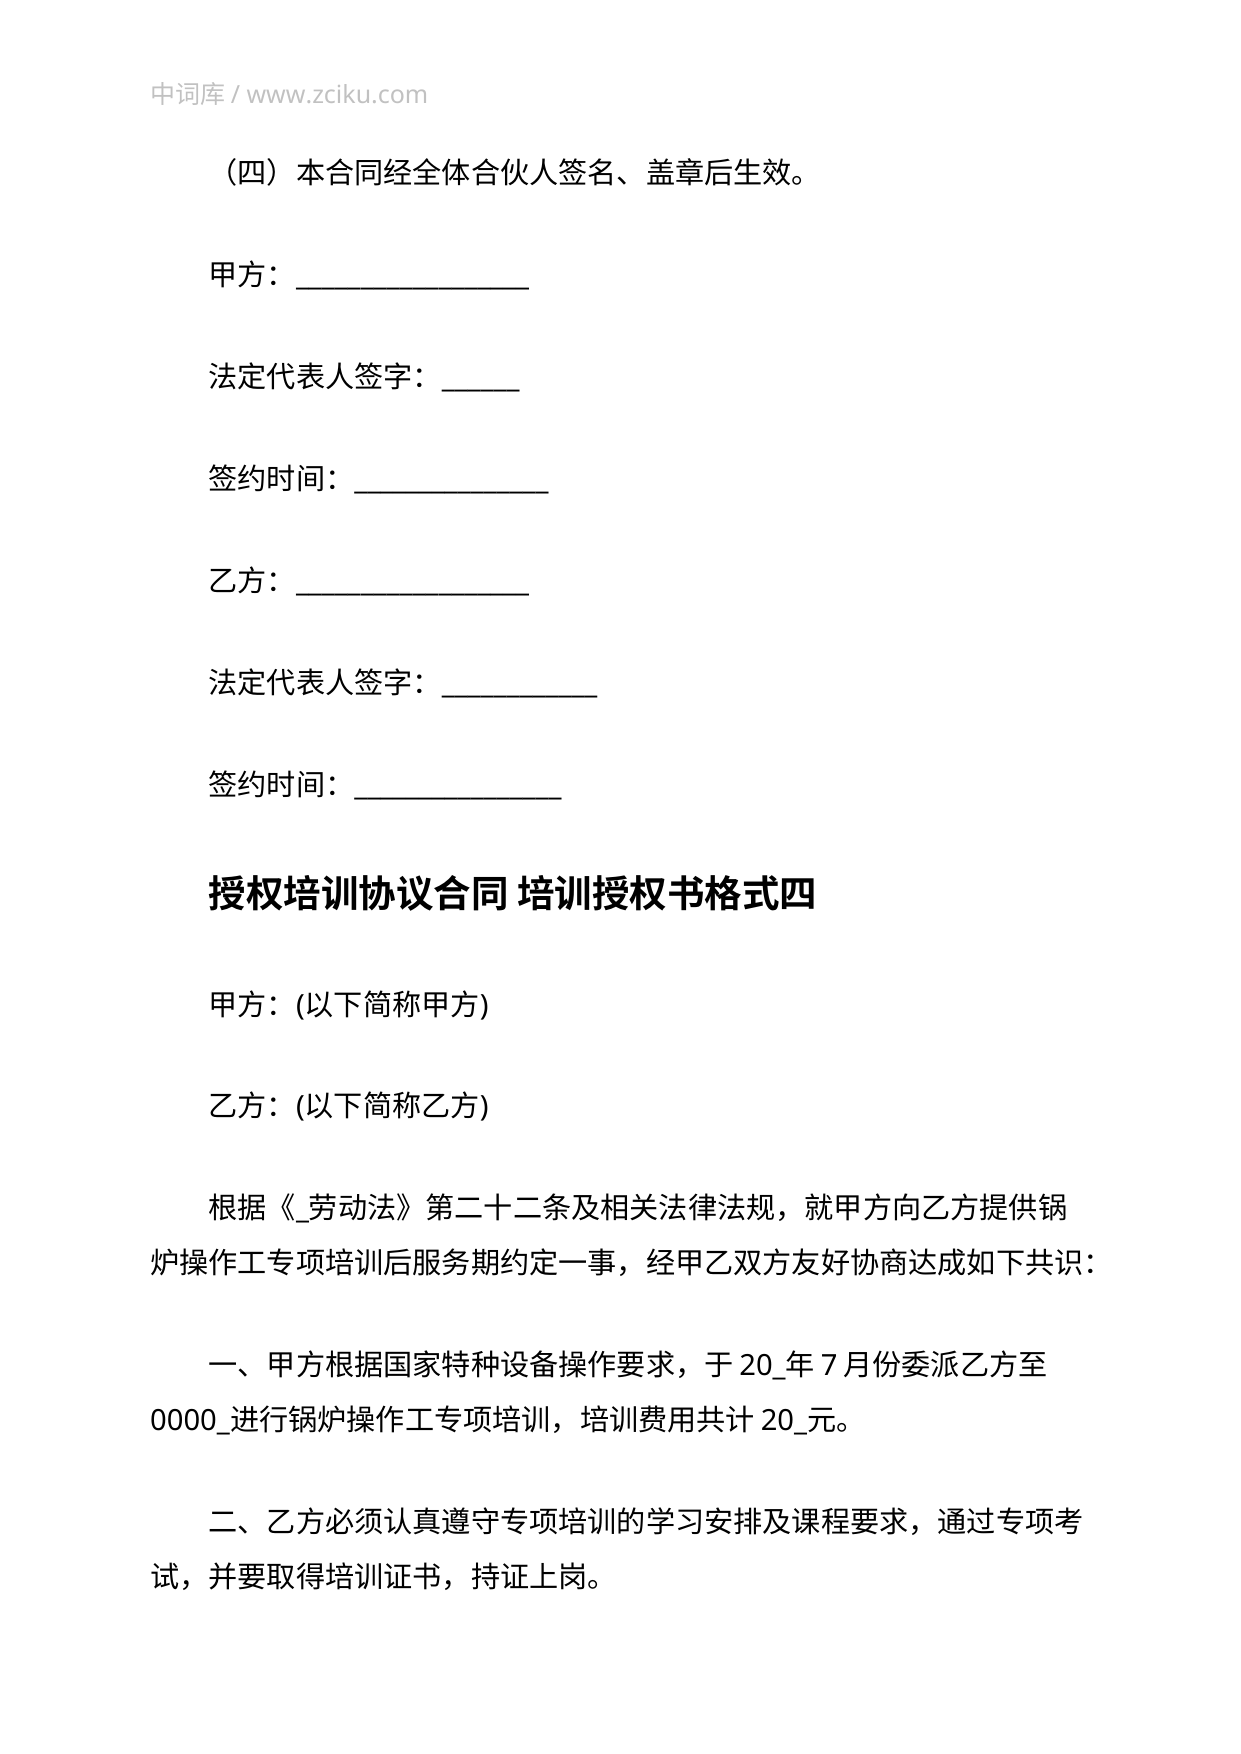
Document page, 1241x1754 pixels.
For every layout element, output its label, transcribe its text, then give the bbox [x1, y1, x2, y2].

text 法定代表人签字：____________ [150, 660, 1090, 702]
text 签约时间：________________ [150, 762, 1090, 804]
text 授权培训协议合同 培训授权书格式四 [150, 864, 1090, 918]
text 一、甲方根据国家特种设备操作要求，于20_年7月份委派乙方至0000_进行锅炉操作工专项培训，培训费用共计20_元。 [150, 1342, 1090, 1439]
text 法定代表人签字：______ [150, 354, 1090, 396]
text 甲方：__________________ [150, 252, 1090, 294]
text （四）本合同经全体合伙人签名、盖章后生效。 [150, 150, 1090, 192]
text 甲方：(以下简称甲方) [150, 981, 1090, 1023]
text 根据《_劳动法》第二十二条及相关法律法规，就甲方向乙方提供锅炉操作工专项培训后服务期约定一事，经甲乙双方友好协商达成如下共识： [150, 1185, 1090, 1282]
text 二、乙方必须认真遵守专项培训的学习安排及课程要求，通过专项考试，并要取得培训证书，持证上岗。 [150, 1499, 1090, 1596]
text 签约时间：_______________ [150, 456, 1090, 498]
text 乙方：__________________ [150, 558, 1090, 600]
text 乙方：(以下简称乙方) [150, 1083, 1090, 1125]
